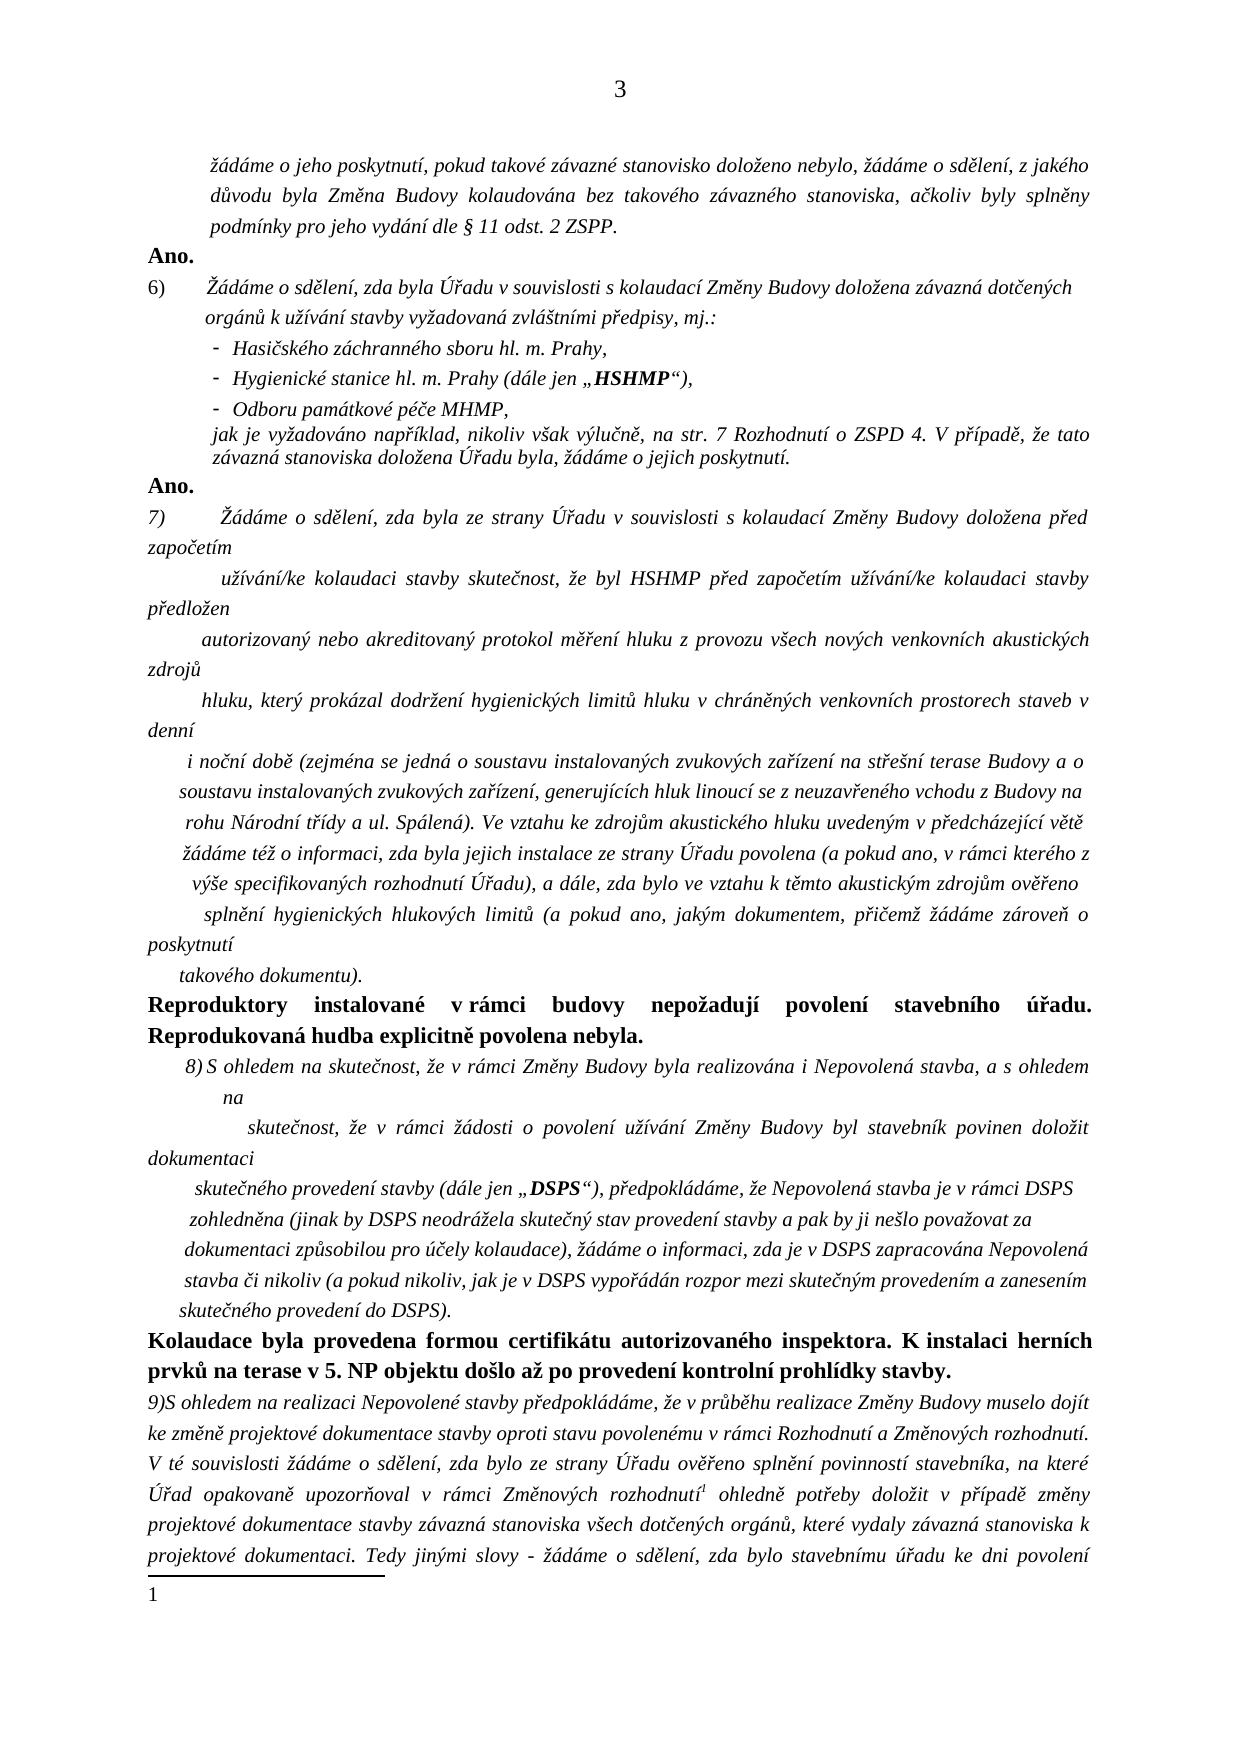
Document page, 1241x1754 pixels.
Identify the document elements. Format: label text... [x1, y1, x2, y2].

text hluku, který prokázal dodržení hygienických limitů hluku v chráněných venkovních prostorech staveb v denní [148, 683, 1093, 744]
text stavba či nikoliv (a pokud nikoliv, jak je v DSPS vypořádán rozpor mezi skutečným provedením a zanesením [148, 1263, 1093, 1293]
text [148, 1385, 1093, 1568]
list Žádáme o sdělení, zda byla Úřadu v souvislosti s kolaudací Změny Budovy doložena závazná dotčených [148, 270, 1093, 300]
text jak je vyžadováno například, nikoliv však výlučně, na str. 7 Rozhodnutí o ZSPD 4. V případě, že tato závazná stanoviska doložena Úřadu byla, žádáme o jejich poskytnutí. [212, 422, 1093, 469]
text skutečného provedení do DSPS). [148, 1293, 1093, 1324]
text autorizovaný nebo akreditovaný protokol měření hluku z provozu všech nových venkovních akustických zdrojů [148, 622, 1093, 683]
text skutečného provedení stavby (dále jen „DSPS“), předpokládáme, že Nepovolená stavba je v rámci DSPS [148, 1171, 1093, 1202]
text dokumentaci způsobilou pro účely kolaudace), žádáme o informaci, zda je v DSPS zapracována Nepovolená [148, 1232, 1093, 1263]
text i noční době (zejména se jedná o soustavu instalovaných zvukových zařízení na střešní terase Budovy a o soustavu instalovaných zvukových zařízení, generujících hluk linoucí se z neuzavřeného vchodu z Budovy na [148, 744, 1093, 805]
text skutečnost, že v rámci žádosti o povolení užívání Změny Budovy byl stavebník povinen doložit dokumentaci [148, 1110, 1093, 1171]
text Ano. [148, 469, 1093, 500]
text užívání/ke kolaudaci stavby skutečnost, že byl HSHMP před započetím užívání/ke kolaudaci stavby předložen [148, 561, 1093, 622]
text orgánů k užívání stavby vyžadovaná zvláštními předpisy, mj.: [148, 300, 1093, 331]
text Reproduktory instalované v rámci budovy nepožadují povolení stavebního úřadu. Reprodukovaná hudba explicitně povolena nebyla. [148, 988, 1093, 1049]
text Kolaudace byla provedena formou certifikátu autorizovaného inspektora. K instalaci herních prvků na terase v 5. NP objektu došlo až po provedení kontrolní prohlídky stavby. [148, 1324, 1093, 1385]
text 7) Žádáme o sdělení, zda byla ze strany Úřadu v souvislosti s kolaudací Změny Budovy doložena před započetím [148, 500, 1093, 561]
text rohu Národní třídy a ul. Spálená). Ve vztahu ke zdrojům akustického hluku uvedeným v předcházející větě žádáme též o informaci, zda byla jejich instalace ze strany Úřadu povolena (a pokud ano, v rámci kterého z výše specifikovaných rozhodnutí Úřadu), a dále, zda bylo ve vztahu k těmto akustickým zdrojům ověřeno splnění hygienických hlukových limitů (a pokud ano, jakým dokumentem, přičemž žádáme zároveň o poskytnutí [148, 805, 1093, 958]
text zohledněna (jinak by DSPS neodrážela skutečný stav provedení stavby a pak by ji nešlo považovat za [148, 1202, 1093, 1232]
list Hasičského záchranného sboru hl. m. Prahy, [212, 331, 1093, 361]
list S ohledem na skutečnost, že v rámci Změny Budovy byla realizována i Nepovolená stavba, a s ohledem na [185, 1049, 1093, 1110]
list Odboru památkové péče MHMP, [212, 392, 1093, 422]
text Ano. [148, 239, 1093, 270]
text takového dokumentu). [148, 958, 1093, 988]
list Hygienické stanice hl. m. Prahy (dále jen „HSHMP“), [212, 361, 1093, 392]
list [148, 148, 1093, 239]
